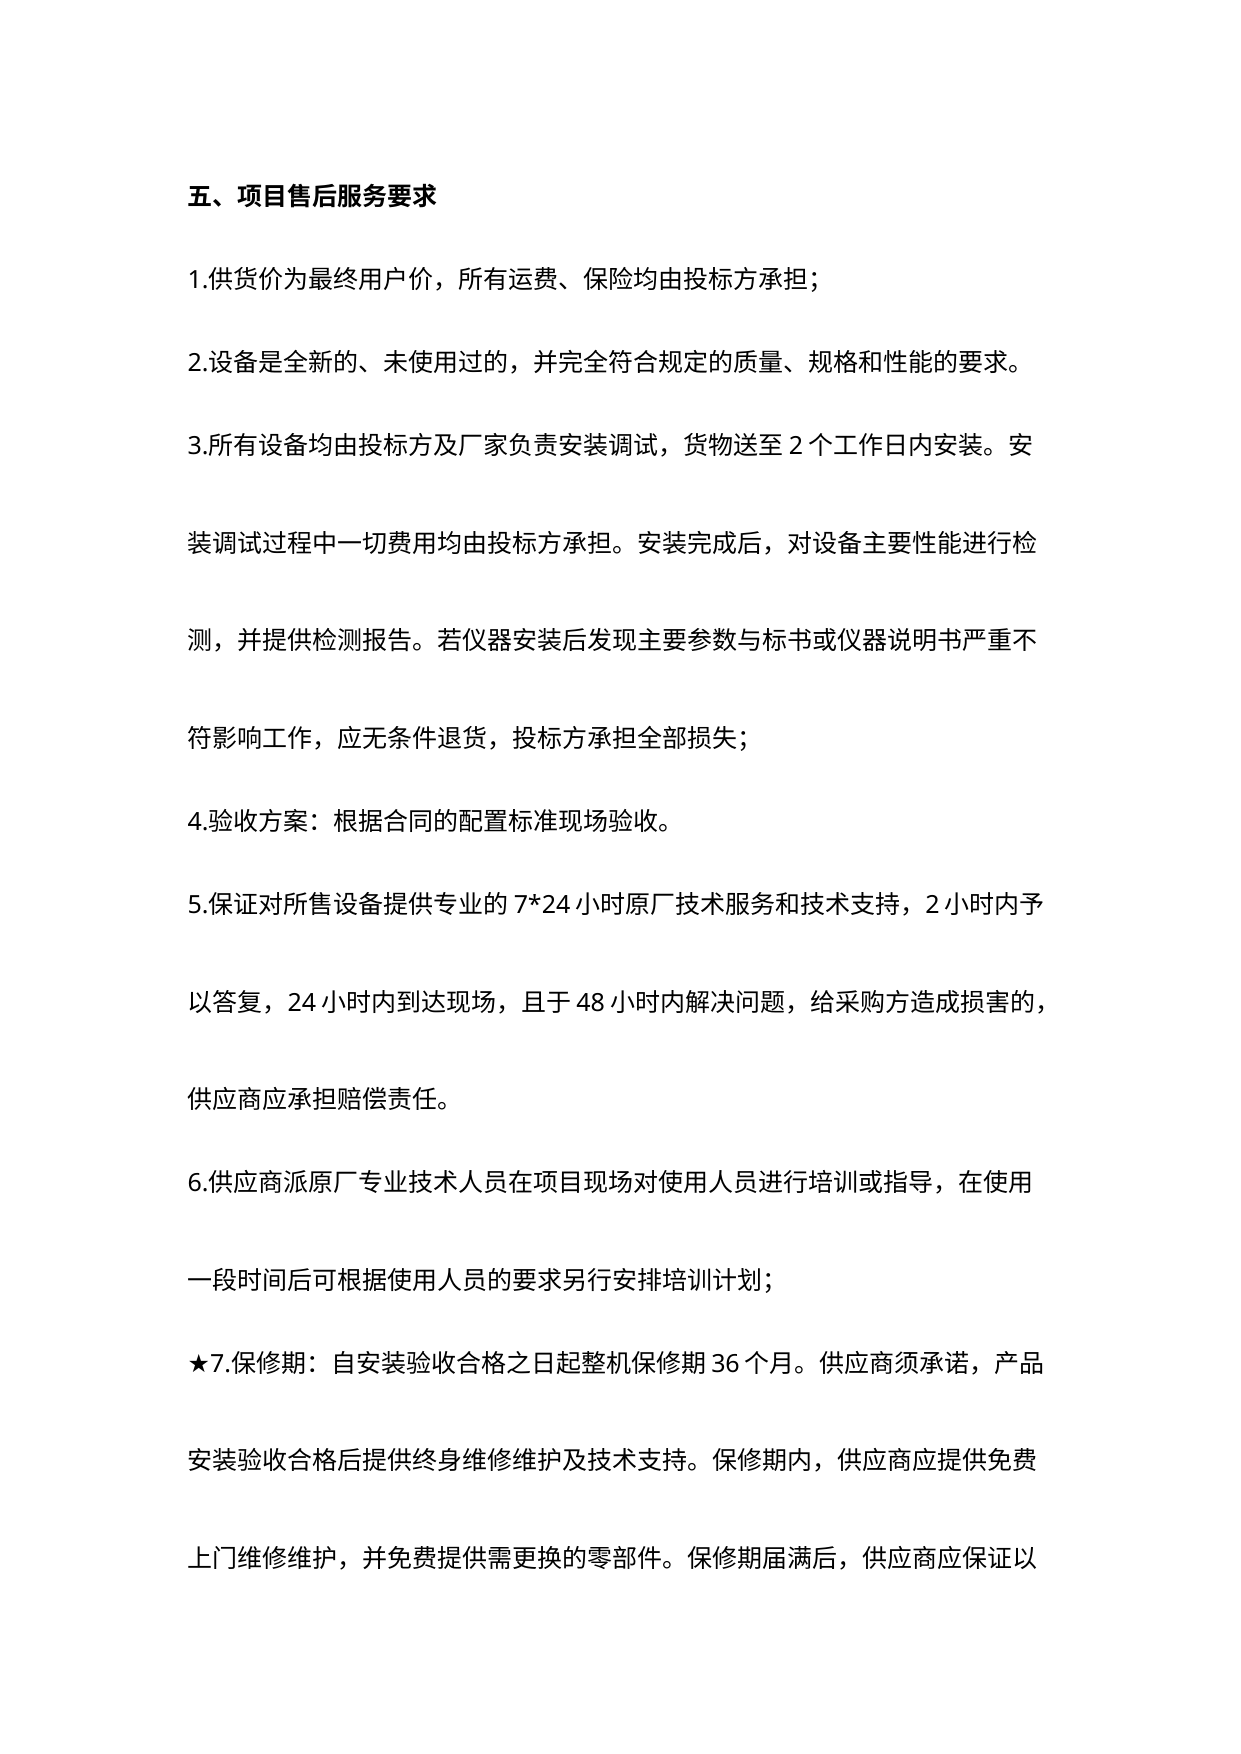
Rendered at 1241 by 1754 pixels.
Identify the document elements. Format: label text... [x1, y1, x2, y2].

text 4.验收方案：根据合同的配置标准现场验收。 [187, 787, 1053, 852]
text 1.供货价为最终用户价，所有运费、保险均由投标方承担； [187, 245, 1053, 310]
text 五、项目售后服务要求 [187, 162, 1053, 227]
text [187, 1329, 1053, 1589]
text 6.供应商派原厂专业技术人员在项目现场对使用人员进行培训或指导，在使用一段时间后可根据使用人员的要求另行安排培训计划； [187, 1148, 1053, 1311]
text 5.保证对所售设备提供专业的7*24小时原厂技术服务和技术支持，2小时内予以答复，24小时内到达现场，且于48小时内解决问题，给采购方造成损害的，供应商应承担赔偿责任。 [187, 870, 1053, 1130]
text 2.设备是全新的、未使用过的，并完全符合规定的质量、规格和性能的要求。 [187, 328, 1053, 393]
text 3.所有设备均由投标方及厂家负责安装调试，货物送至2个工作日内安装。安装调试过程中一切费用均由投标方承担。安装完成后，对设备主要性能进行检测，并提供检测报告。若仪器安装后发现主要参数与标书或仪器说明书严重不符影响工作，应无条件退货，投标方承担全部损失； [187, 411, 1053, 769]
